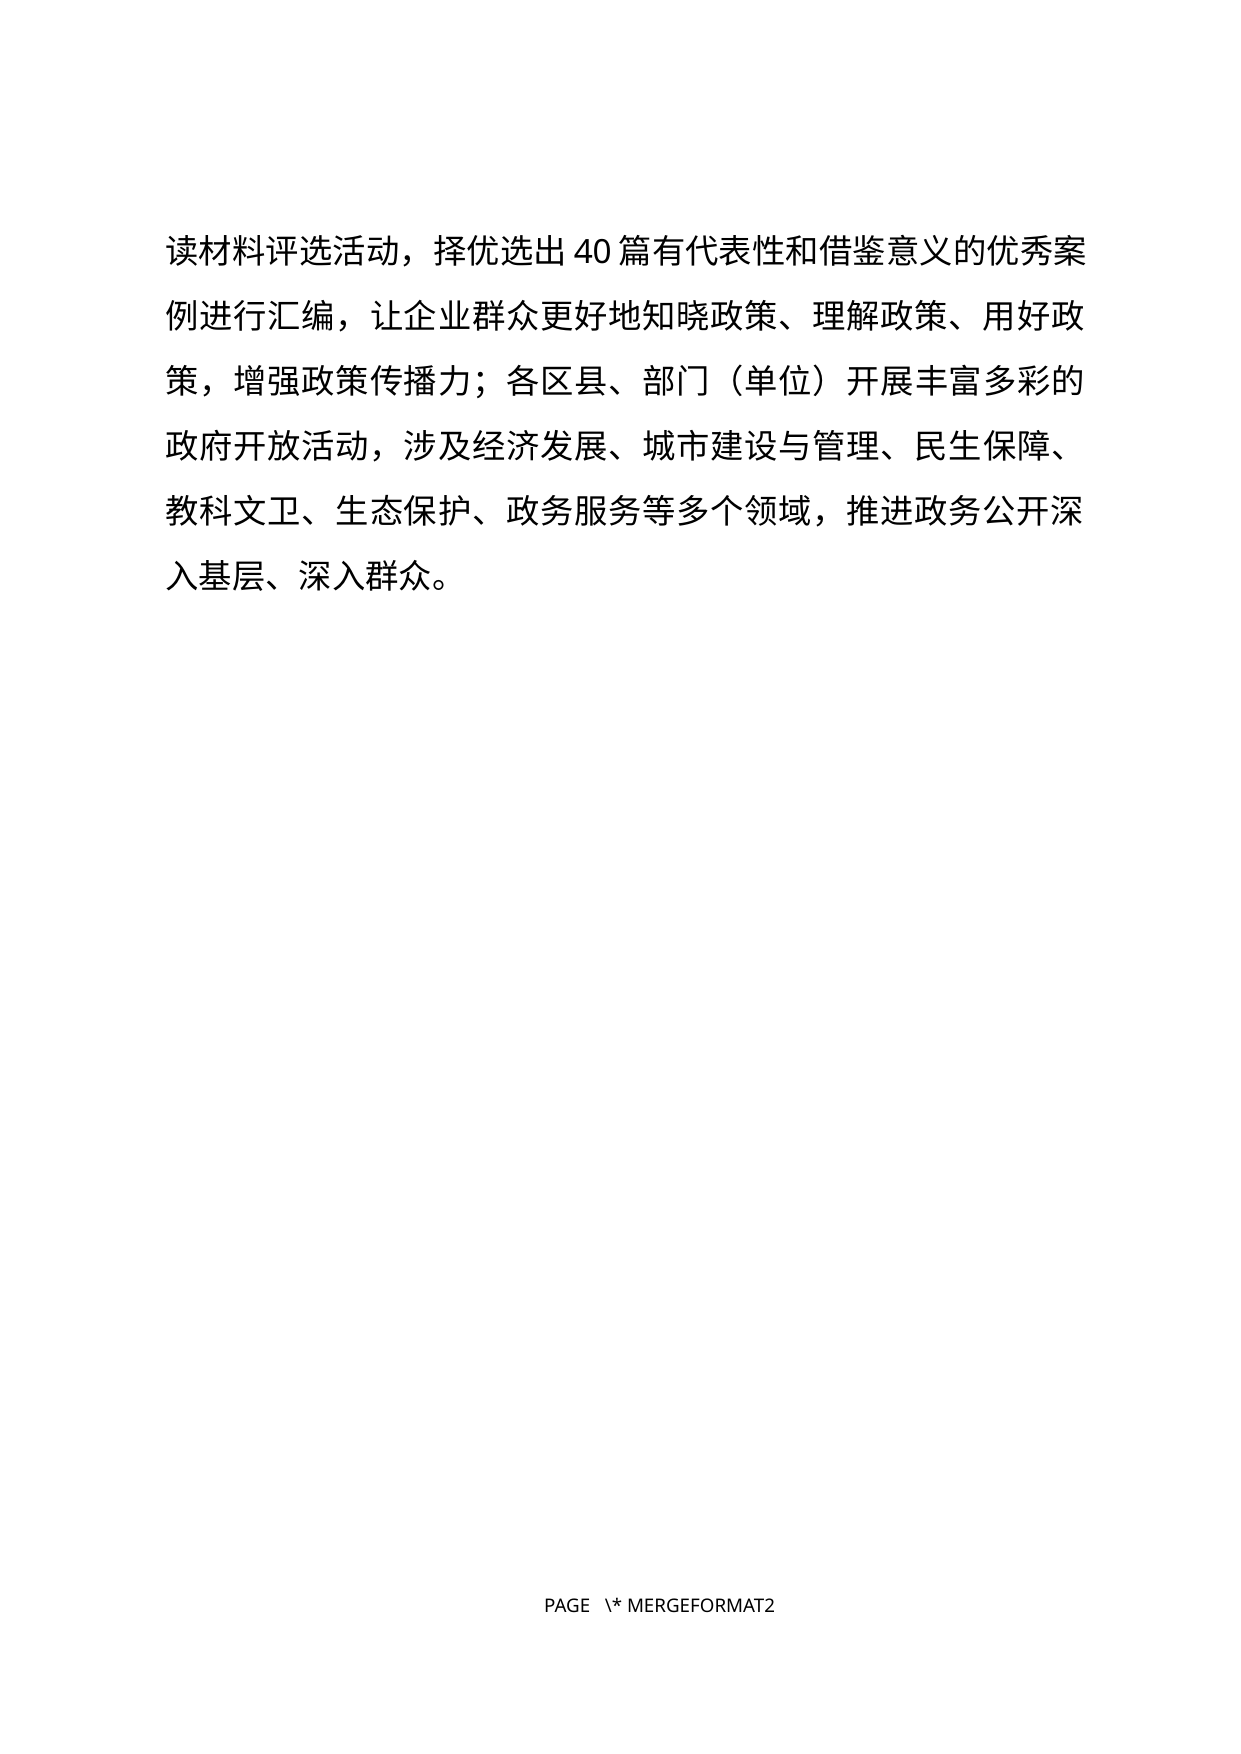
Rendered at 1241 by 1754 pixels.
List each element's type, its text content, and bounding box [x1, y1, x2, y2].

text 三是加强政策解读，持续完善市政府文件库，深化政策集中统一公开，归集展示市政府规章、行政规范性文件、其他文件；丰富解读多样性，采用主要负责人、专家、媒体、图文、H5、视频、动画等形式对政策背景、决策依据、出台目的、重要举措等方面进行深度解读；组织2023年度全市优秀政策解读材料评选活动，择优选出40篇有代表性和借鉴意义的优秀案例进行汇编，让企业群众更好地知晓政策、理解政策、用好政策，增强政策传播力；各区县、部门（单位）开展丰富多彩的政府开放活动，涉及经济发展、城市建设与管理、民生保障、教科文卫、生态保护、政务服务等多个领域，推进政务公开深入基层、深入群众。 [165, 217, 1087, 607]
